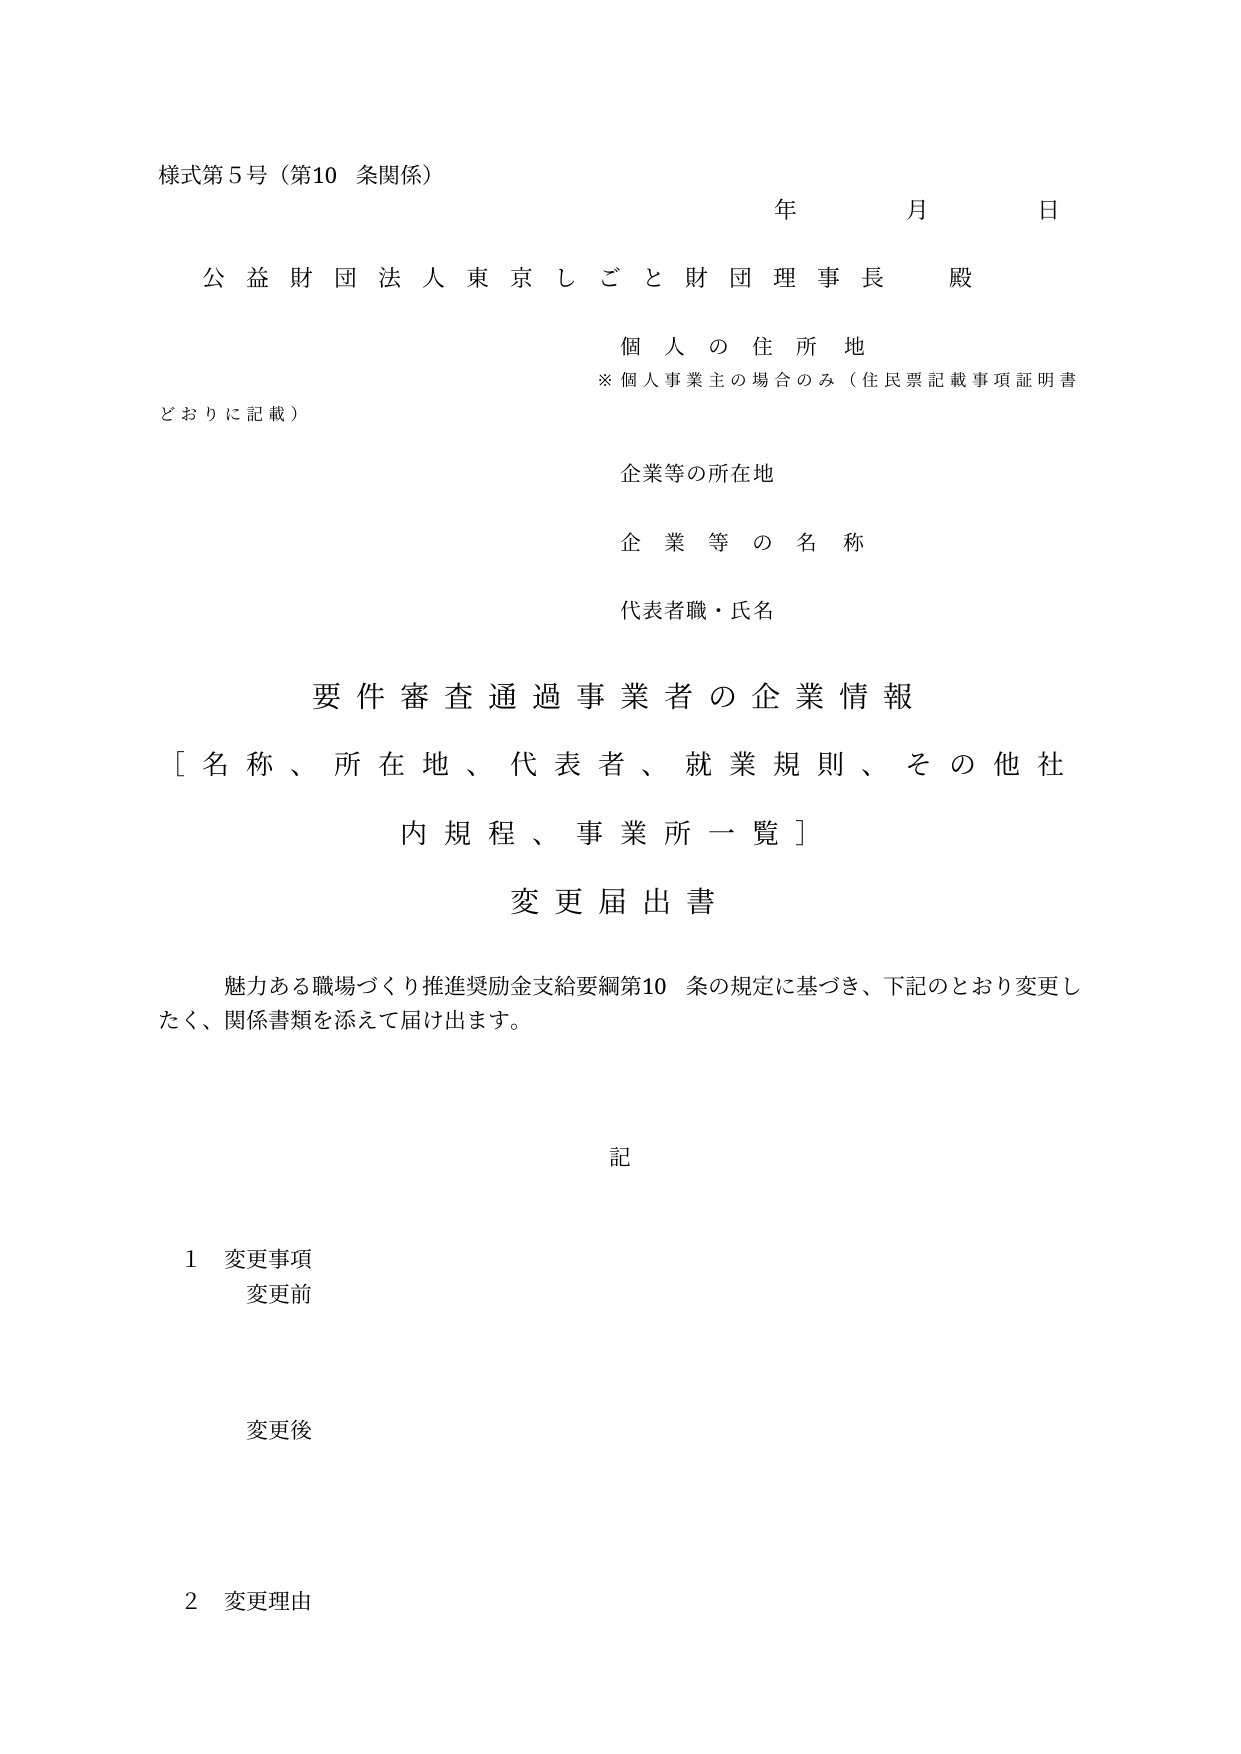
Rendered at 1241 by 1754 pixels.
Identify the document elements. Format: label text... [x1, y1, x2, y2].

text 記 [158, 1139, 1082, 1173]
text 代表者職・氏名 [614, 592, 1082, 626]
text 様式第５号（第10条関係） [158, 157, 1082, 191]
text 変更届出書 [158, 866, 1082, 934]
text １ 変更事項 [158, 1241, 1082, 1276]
text ２ 変更理由 [158, 1583, 1082, 1617]
text 企業等の名称 [614, 524, 1082, 558]
text 変更後 [232, 1412, 1082, 1446]
text ※個人事業主の場合のみ（住民票記載事項証明書どおりに記載） [158, 362, 1082, 431]
subtitle 魅力ある職場づくり推進奨励金支給要綱第10条の規定に基づき、下記のとおり変更したく、関係書類を添えて届け出ます。 [158, 968, 1082, 1036]
text 要件審査通過事業者の企業情報 [158, 661, 1082, 729]
text 年 月 日 [158, 191, 1082, 226]
text 個人の住所地 [158, 328, 1082, 362]
text 変更前 [232, 1276, 1082, 1310]
text ［名称、所在地、代表者、就業規則、その他社内規程、事業所一覧］ [158, 729, 1082, 866]
text 公益財団法人東京しごと財団理事長 殿 [158, 260, 1082, 294]
text 企業等の所在地 [614, 456, 1082, 490]
